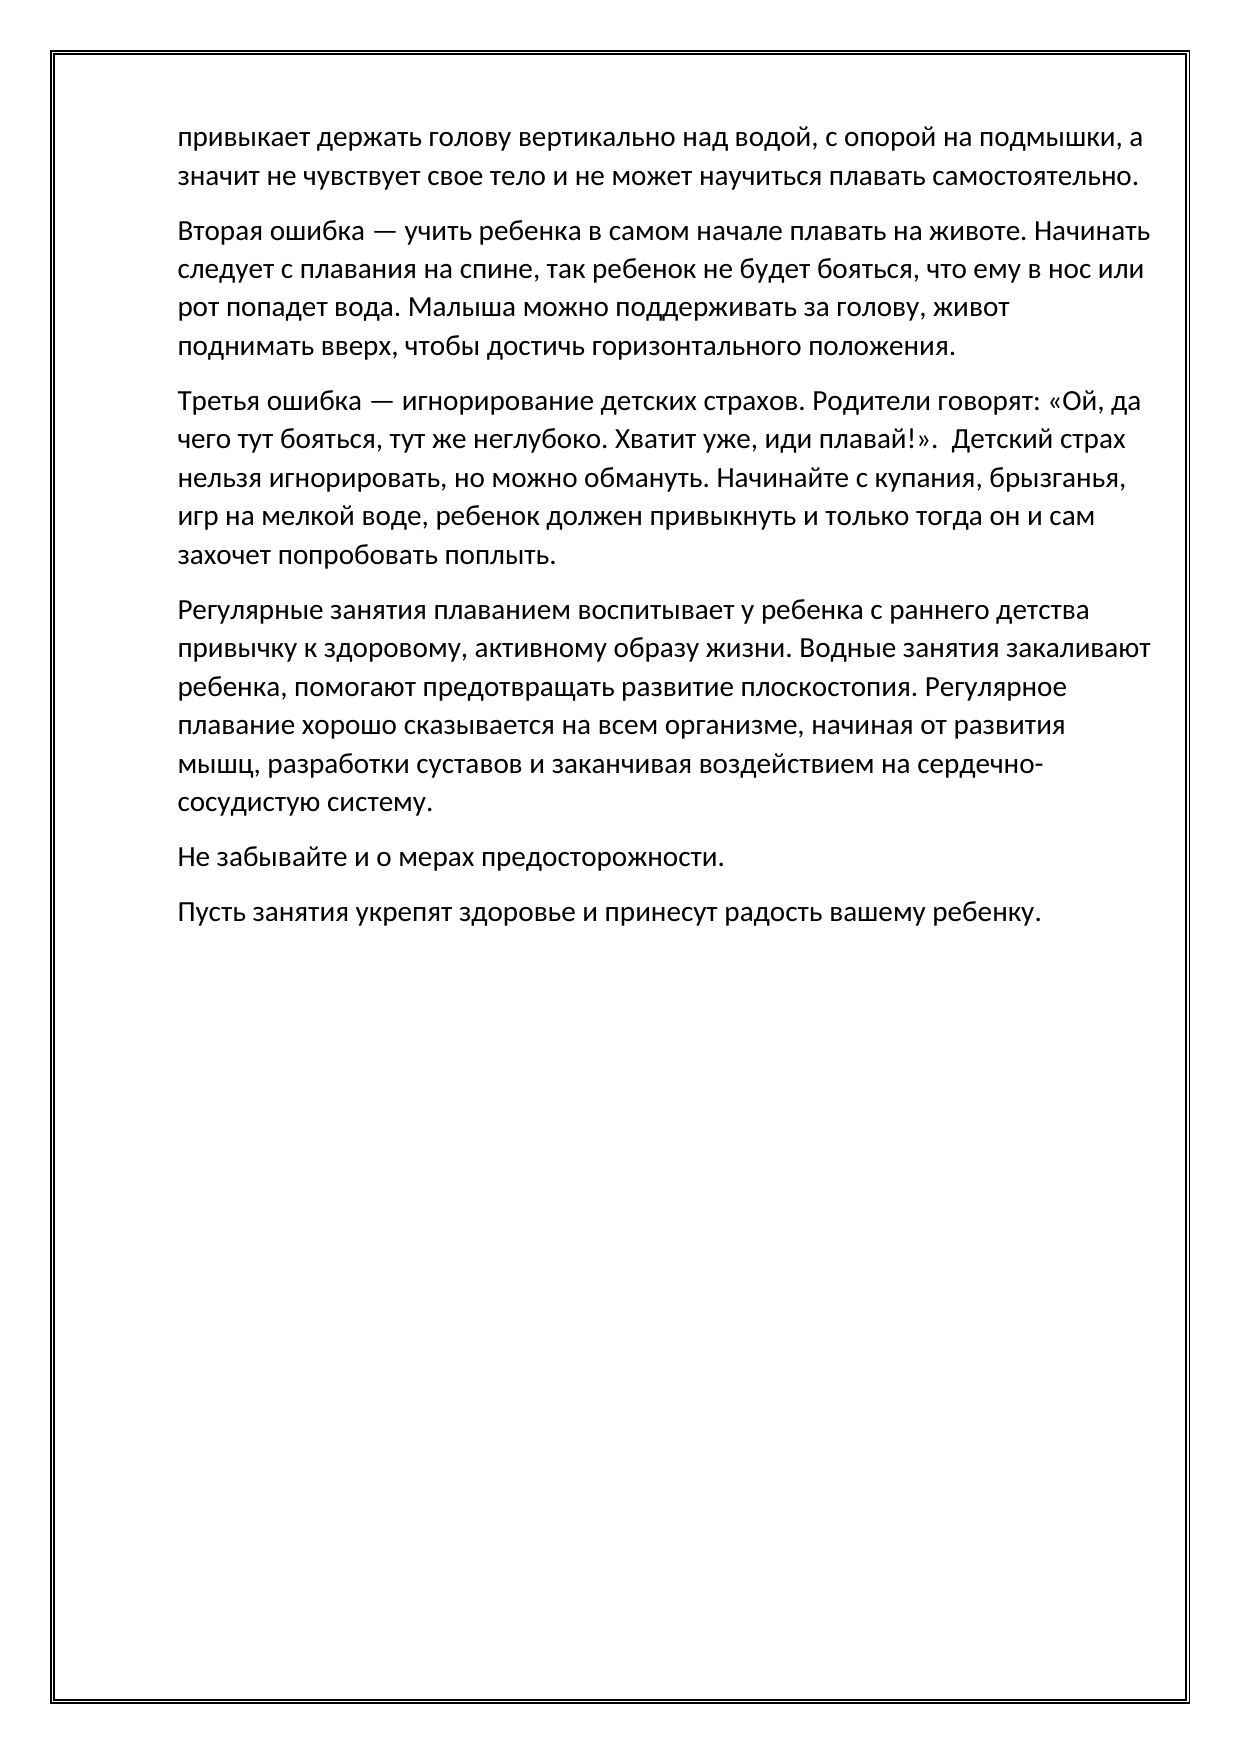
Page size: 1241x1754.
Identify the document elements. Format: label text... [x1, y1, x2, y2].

text Регулярные занятия плаванием воспитывает у ребенка с раннего детства привычку к здоровому, активному образу жизни. Водные занятия закаливают ребенка, помогают предотвращать развитие плоскостопия. Регулярное плавание хорошо сказывается на всем организме, начиная от развития мышц, разработки суставов и заканчивая воздействием на сердечно-сосудистую систему. [177, 591, 1152, 819]
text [177, 118, 1152, 192]
text Пусть занятия укрепят здоровье и принесут радость вашему ребенку. [177, 893, 1152, 929]
text Третья ошибка — игнорирование детских страхов. Родители говорят: «Ой, да чего тут бояться, тут же неглубоко. Хватит уже, иди плавай!». Детский страх нельзя игнорировать, но можно обмануть. Начинайте с купания, брызганья, игр на мелкой воде, ребенок должен привыкнуть и только тогда он и сам захочет попробовать поплыть. [177, 382, 1152, 571]
text Не забывайте и о мерах предосторожности. [177, 838, 1152, 874]
text Вторая ошибка — учить ребенка в самом начале плавать на животе. Начинать следует с плавания на спине, так ребенок не будет бояться, что ему в нос или рот попадет вода. Малыша можно поддерживать за голову, живот поднимать вверх, чтобы достичь горизонтального положения. [177, 212, 1152, 363]
